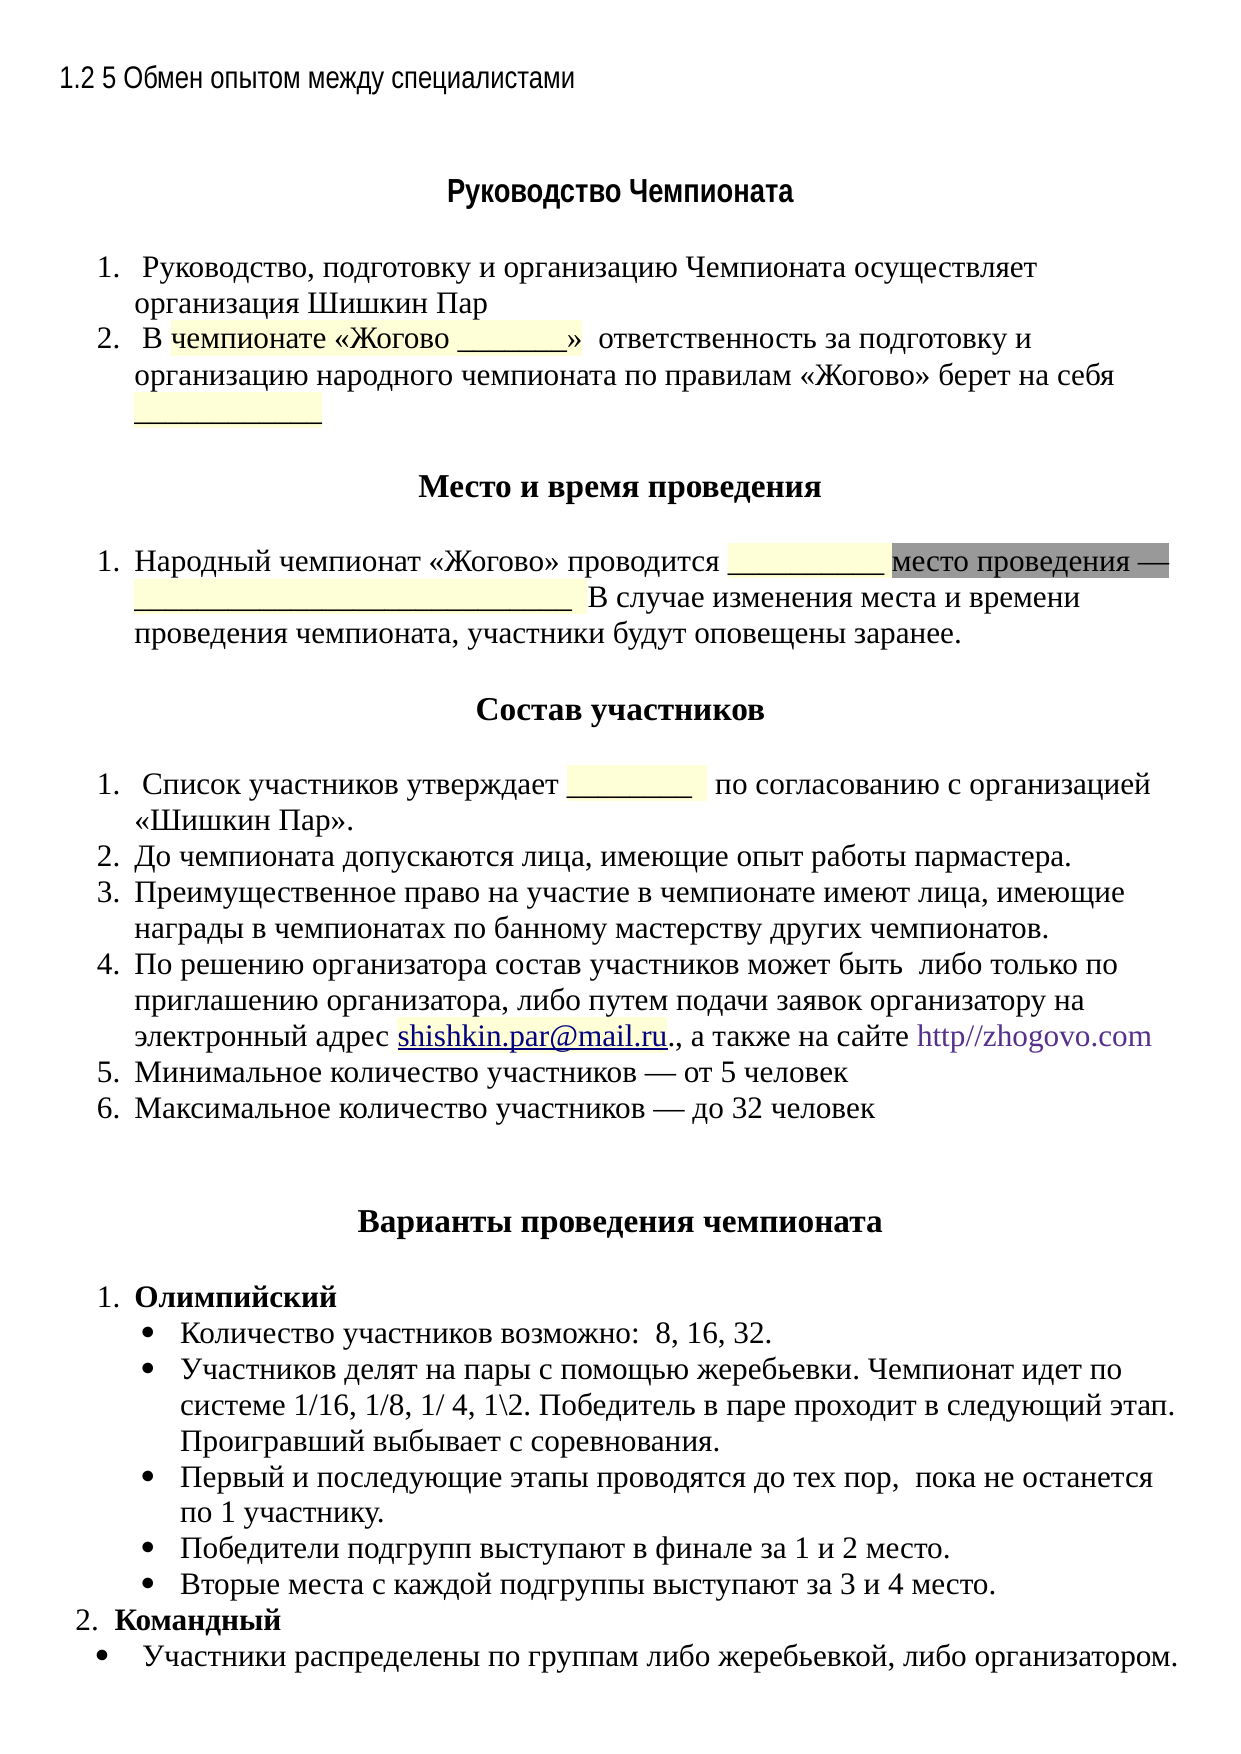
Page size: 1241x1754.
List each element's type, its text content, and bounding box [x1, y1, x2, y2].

list Участников делят на пары с помощью жеребьевки. Чемпионат идет по системе 1/16, 1/8, 1/ 4, 1\2. Победитель в паре проходит в следующий этап. Проигравший выбывает с соревнования. [142, 1350, 1181, 1458]
list Преимущественное право на участие в чемпионате имеют лица, имеющие награды в чемпионатах по банному мастерству других чемпионатов. [97, 873, 1181, 945]
list Максимальное количество участников — до 32 человек [97, 1089, 1181, 1125]
list Участники распределены по группам либо жеребьевкой, либо организатором. [97, 1637, 1181, 1673]
list Количество участников возможно: 8, 16, 32. [142, 1314, 1181, 1350]
list Олимпийский [97, 1278, 1181, 1314]
list Вторые места с каждой подгруппы выступают за 3 и 4 место. [142, 1566, 1181, 1602]
text Состав участников [59, 689, 1181, 727]
text 2. Командный [59, 1602, 1181, 1637]
list В чемпионате «Жогово _______» ответственность за подготовку и организацию народного чемпионата по правилам «Жогово» берет на себя ____________ [97, 320, 1181, 428]
list По решению организатора состав участников может быть либо только по приглашению организатора, либо путем подачи заявок организатору на электронный адрес shishkin.par@mail.ru., а также на сайте http//zhogovo.com [97, 945, 1181, 1053]
text Место и время проведения [59, 466, 1181, 504]
list Список участников утверждает ________ по согласованию с организацией «Шишкин Пар». [97, 765, 1181, 837]
list Народный чемпионат «Жогово» проводится __________ место проведения —____________________________ В случае изменения места и времени проведения чемпионата, участники будут оповещены заранее. [97, 543, 1181, 650]
list Минимальное количество участников — от 5 человек [97, 1053, 1181, 1089]
list Победители подгрупп выступают в финале за 1 и 2 место. [142, 1530, 1181, 1566]
list До чемпионата допускаются лица, имеющие опыт работы пармастера. [97, 837, 1181, 873]
text Руководство Чемпионата [59, 171, 1181, 209]
list Первый и последующие этапы проводятся до тех пор, пока не останется по 1 участнику. [142, 1458, 1181, 1530]
list Руководство, подготовку и организацию Чемпионата осуществляет организация Шишкин Пар [97, 248, 1181, 320]
text Варианты проведения чемпионата [59, 1201, 1181, 1240]
text 1.2 5 Обмен опытом между специалистами [59, 59, 1181, 95]
